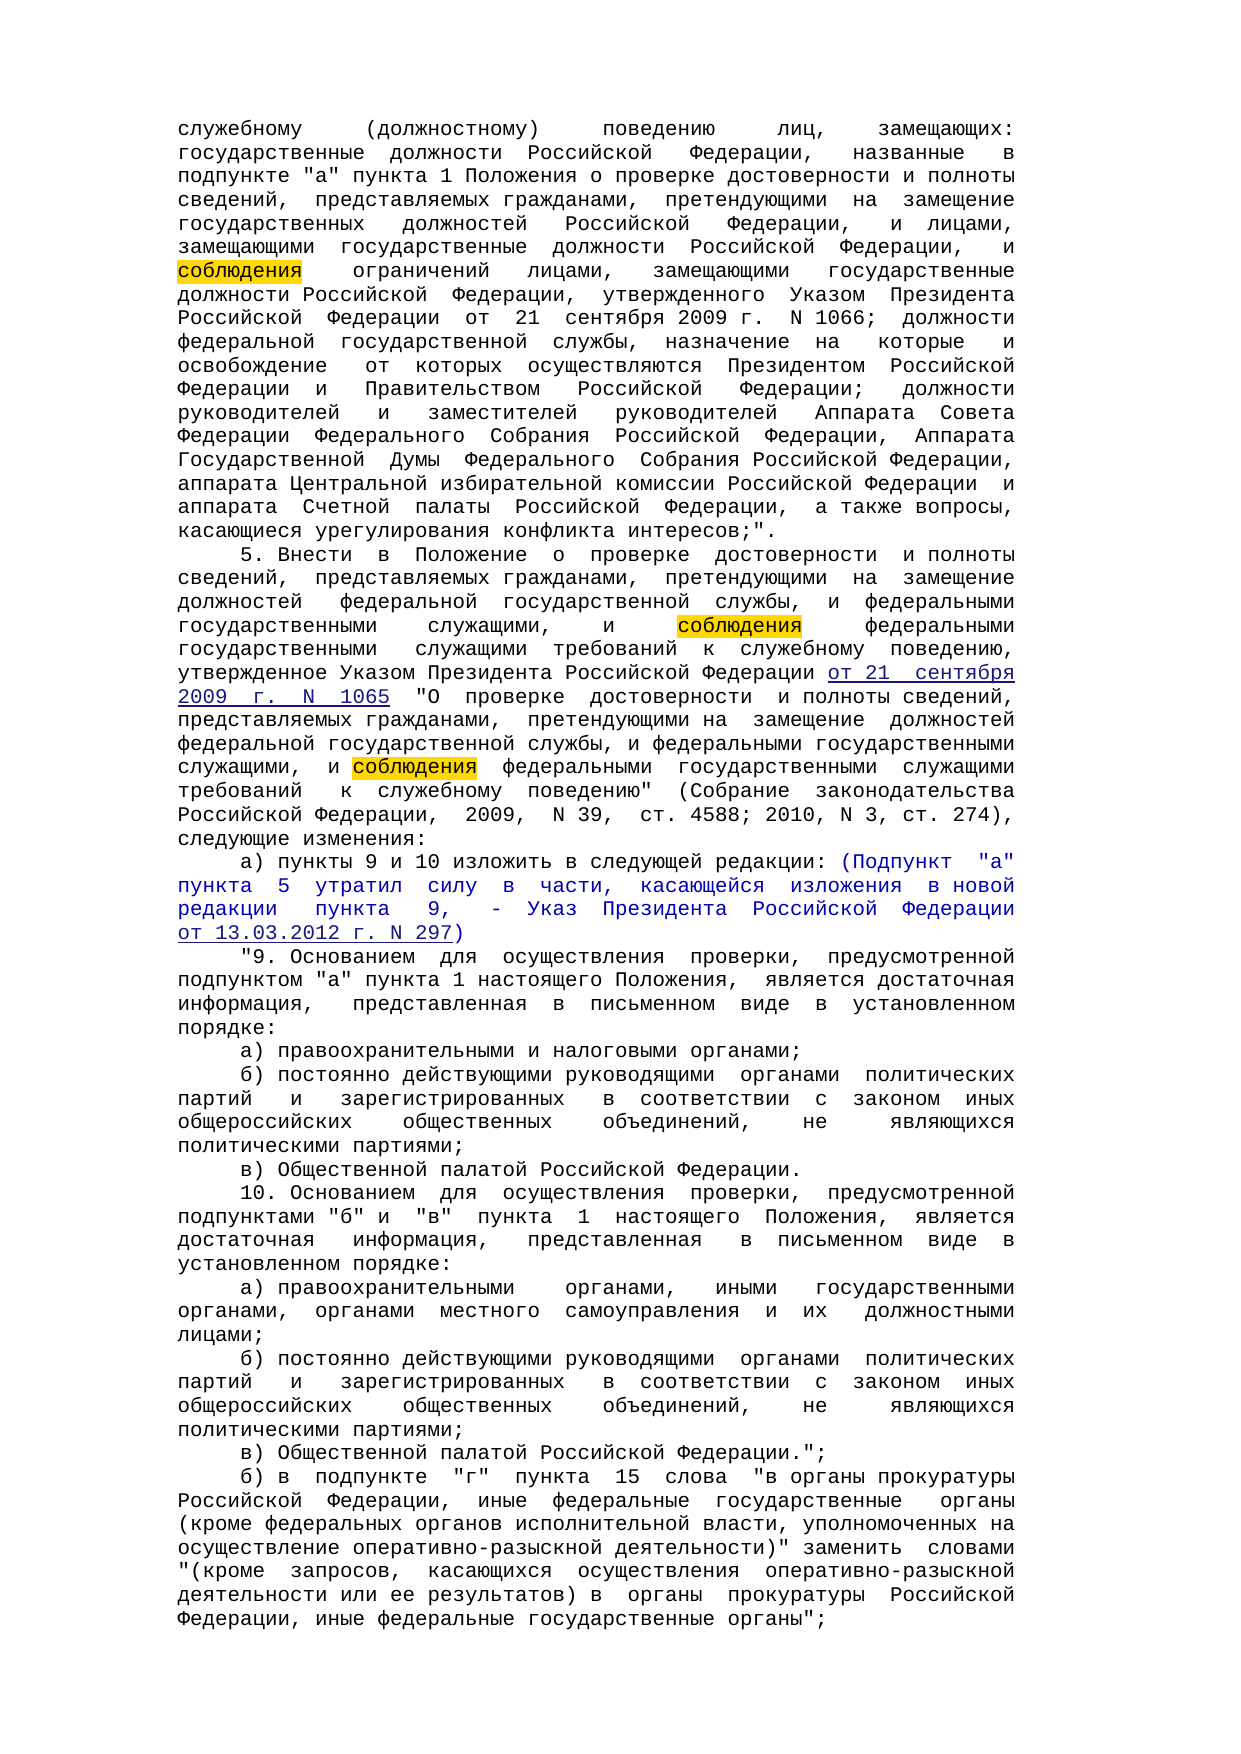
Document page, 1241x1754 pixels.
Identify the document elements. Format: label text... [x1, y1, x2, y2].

text следующие изменения: [177, 827, 1152, 851]
text органами, органами местного самоуправления и их должностными [177, 1300, 1152, 1324]
text служебному (должностному) поведению лиц, замещающих: [177, 118, 1152, 142]
text сведений, представляемых гражданами, претендующими на замещение [177, 567, 1152, 591]
text установленном порядке: [177, 1253, 1152, 1277]
text федеральной государственной службы, и федеральными государственными [177, 733, 1152, 757]
text политическими партиями; [177, 1419, 1152, 1442]
text редакции пункта 9, - Указ Президента Российской Федерации [177, 898, 1152, 922]
text касающиеся урегулирования конфликта интересов;". [177, 520, 1152, 544]
text Российской Федерации, иные федеральные государственные органы [177, 1489, 1152, 1513]
text лицами; [177, 1324, 1152, 1348]
text достаточная информация, представленная в письменном виде в [177, 1229, 1152, 1253]
text требований к служебному поведению" (Собрание законодательства [177, 780, 1152, 804]
text служащими, и соблюдения федеральными государственными служащими [477, 757, 1152, 780]
text общероссийских общественных объединений, не являющихся [177, 1111, 1152, 1135]
text Федерации и Правительством Российской Федерации; должности [177, 378, 1152, 402]
text аппарата Центральной избирательной комиссии Российской Федерации и [177, 473, 1152, 496]
text Федерации Федерального Собрания Российской Федерации, Аппарата [177, 426, 1152, 449]
text партий и зарегистрированных в соответствии с законом иных [177, 1088, 1152, 1111]
text замещающими государственные должности Российской Федерации, и [177, 236, 1152, 260]
text в) Общественной палатой Российской Федерации."; [177, 1442, 1152, 1466]
text государственными служащими, и соблюдения федеральными [802, 615, 1152, 638]
text государственными служащими, и соблюдения федеральными [177, 615, 677, 638]
text деятельности или ее результатов) в органы прокуратуры Российской [177, 1584, 1152, 1608]
text Государственной Думы Федерального Собрания Российской Федерации, [177, 449, 1152, 473]
text б) постоянно действующими руководящими органами политических [177, 1348, 1152, 1371]
text в) Общественной палатой Российской Федерации. [177, 1158, 1152, 1182]
text б) постоянно действующими руководящими органами политических [177, 1064, 1152, 1088]
text а) пункты 9 и 10 изложить в следующей редакции: (Подпункт "а" [177, 851, 1152, 875]
text сведений, представляемых гражданами, претендующими на замещение [177, 189, 1152, 213]
text "9. Основанием для осуществления проверки, предусмотренной [177, 946, 1152, 969]
text пункта 5 утратил силу в части, касающейся изложения в новой [177, 875, 1152, 898]
text Федерации, иные федеральные государственные органы"; [177, 1608, 1152, 1631]
text а) правоохранительными органами, иными государственными [177, 1277, 1152, 1300]
text подпунктами "б" и "в" пункта 1 настоящего Положения, является [177, 1206, 1152, 1229]
text 10. Основанием для осуществления проверки, предусмотренной [177, 1182, 1152, 1206]
text руководителей и заместителей руководителей Аппарата Совета [177, 402, 1152, 426]
text утвержденное Указом Президента Российской Федерации от 21 сентября [177, 662, 1152, 686]
text 2009 г. N 1065 "О проверке достоверности и полноты сведений, [177, 686, 1152, 709]
text б) в подпункте "г" пункта 15 слова "в органы прокуратуры [177, 1466, 1152, 1489]
text Российской Федерации, 2009, N 39, ст. 4588; 2010, N 3, ст. 274), [177, 804, 1152, 827]
text государственные должности Российской Федерации, названные в [177, 142, 1152, 165]
text подпунктом "а" пункта 1 настоящего Положения, является достаточная [177, 969, 1152, 993]
text федеральной государственной службы, назначение на которые и [177, 331, 1152, 354]
text служащими, и соблюдения федеральными государственными служащими [177, 757, 352, 780]
text освобождение от которых осуществляются Президентом Российской [177, 354, 1152, 378]
text партий и зарегистрированных в соответствии с законом иных [177, 1371, 1152, 1395]
text от 13.03.2012 г. N 297) [177, 922, 1152, 946]
text политическими партиями; [177, 1135, 1152, 1158]
text 5. Внести в Положение о проверке достоверности и полноты [177, 544, 1152, 567]
text должностей федеральной государственной службы, и федеральными [177, 591, 1152, 615]
text (кроме федеральных органов исполнительной власти, уполномоченных на [177, 1513, 1152, 1537]
text государственными служащими требований к служебному поведению, [177, 638, 1152, 662]
text общероссийских общественных объединений, не являющихся [177, 1395, 1152, 1419]
text представляемых гражданами, претендующими на замещение должностей [177, 709, 1152, 733]
text аппарата Счетной палаты Российской Федерации, а также вопросы, [177, 496, 1152, 520]
text соблюдения ограничений лицами, замещающими государственные [302, 260, 1152, 284]
text Российской Федерации от 21 сентября 2009 г. N 1066; должности [177, 307, 1152, 331]
text информация, представленная в письменном виде в установленном [177, 993, 1152, 1017]
text должности Российской Федерации, утвержденного Указом Президента [177, 284, 1152, 307]
text а) правоохранительными и налоговыми органами; [177, 1040, 1152, 1064]
text "(кроме запросов, касающихся осуществления оперативно-разыскной [177, 1561, 1152, 1584]
text подпункте "а" пункта 1 Положения о проверке достоверности и полноты [177, 165, 1152, 189]
text государственных должностей Российской Федерации, и лицами, [177, 213, 1152, 236]
text порядке: [177, 1017, 1152, 1040]
text осуществление оперативно-разыскной деятельности)" заменить словами [177, 1537, 1152, 1561]
